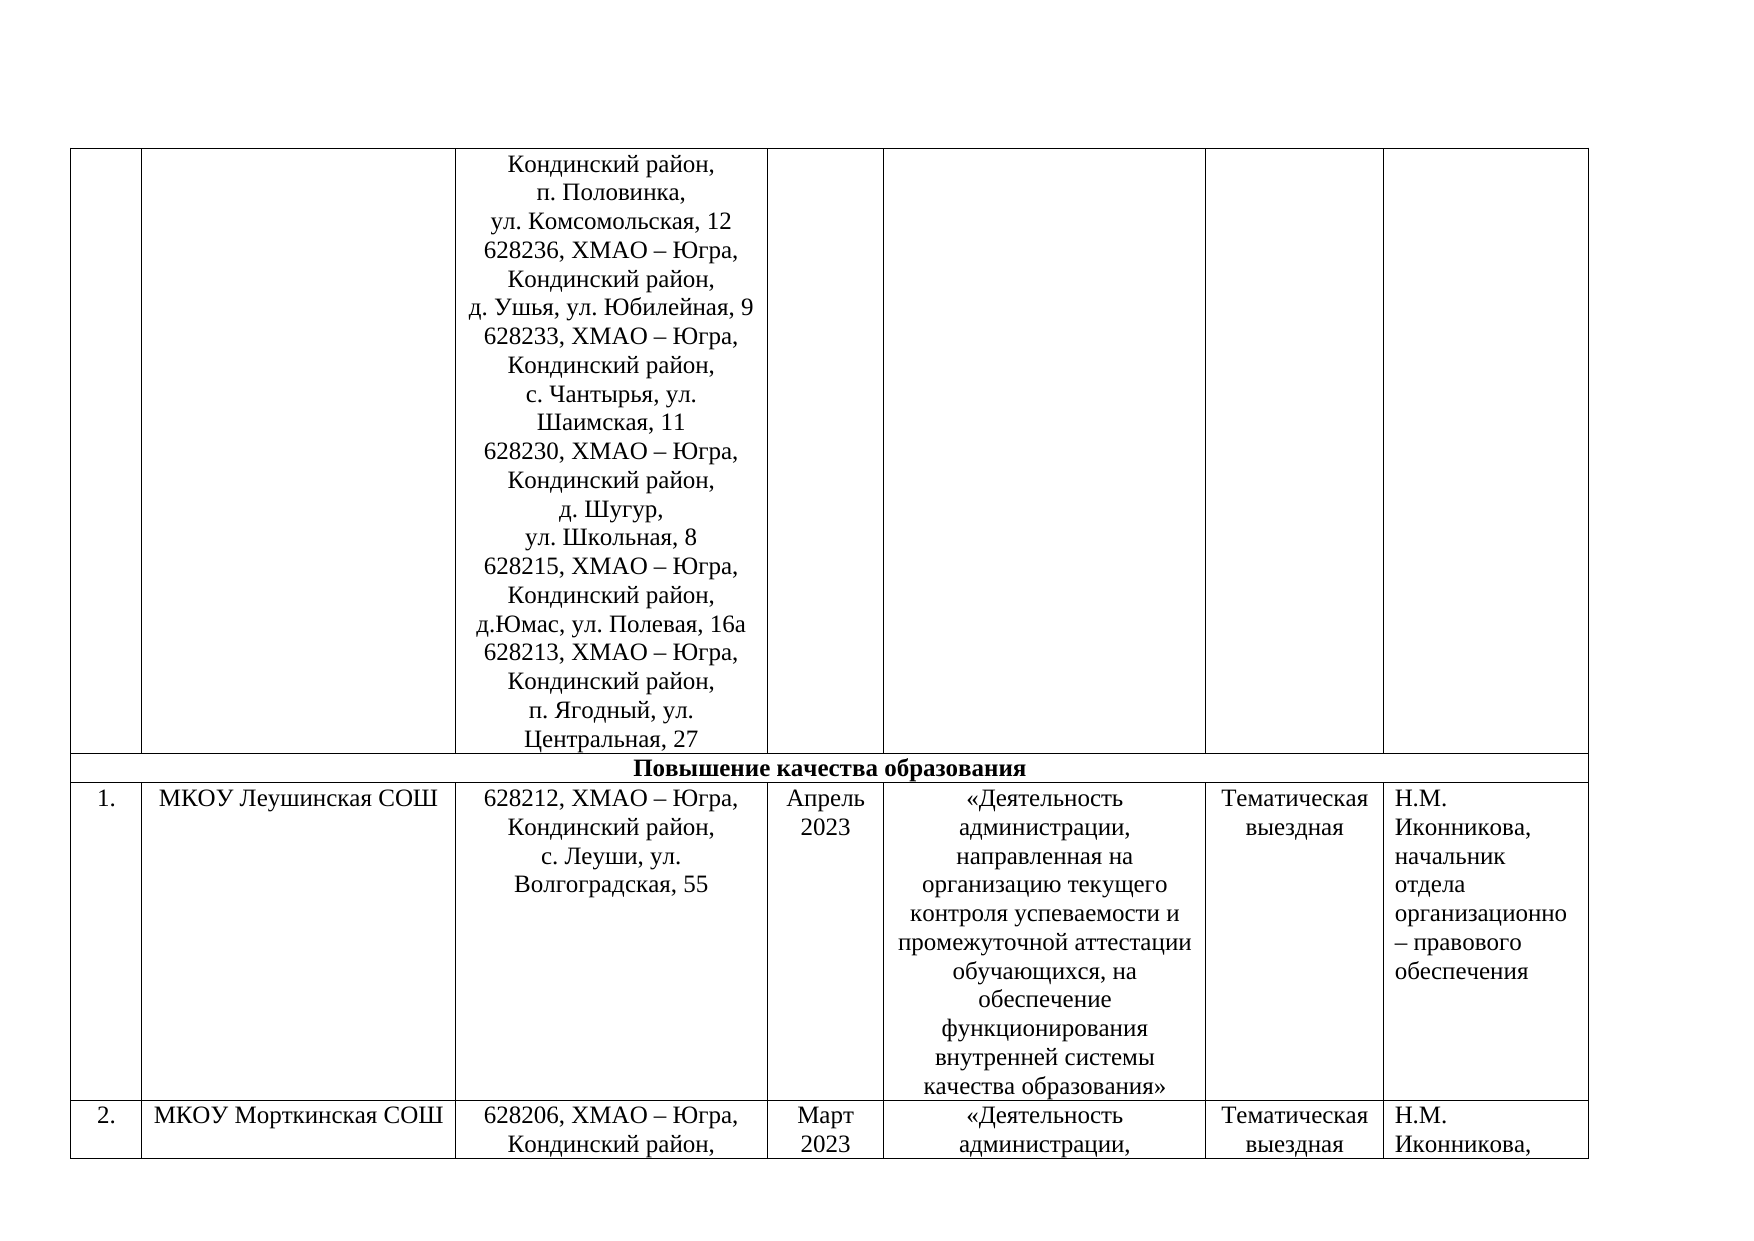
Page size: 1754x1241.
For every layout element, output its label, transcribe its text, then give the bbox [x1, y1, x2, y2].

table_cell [884, 1101, 1205, 1158]
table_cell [768, 149, 883, 752]
table_cell 2. [71, 1101, 141, 1158]
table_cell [456, 1101, 767, 1158]
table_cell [884, 149, 1205, 752]
table_cell Тематическая выездная [1206, 783, 1383, 1099]
table_cell Апрель 2023 [768, 783, 883, 1099]
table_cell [142, 149, 455, 752]
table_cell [1206, 149, 1383, 752]
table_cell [456, 149, 767, 752]
table_cell 628212, ХМАО – Югра, Кондинский район, с. Леуши, ул. Волгоградская, 55 [456, 783, 767, 1099]
table_cell МКОУ Леушинская СОШ [142, 783, 455, 1099]
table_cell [1384, 149, 1588, 752]
table_cell 4 [71, 149, 141, 752]
table_cell 1. [71, 783, 141, 1099]
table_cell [142, 1101, 455, 1158]
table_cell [1384, 1101, 1588, 1158]
table_cell Март 2023 [768, 1101, 883, 1158]
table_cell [1206, 1101, 1383, 1158]
table_cell Повышение качества образования [71, 754, 1588, 782]
table_cell Н.М. Иконникова, начальник отдела организационно – правового обеспечения [1384, 783, 1588, 1099]
